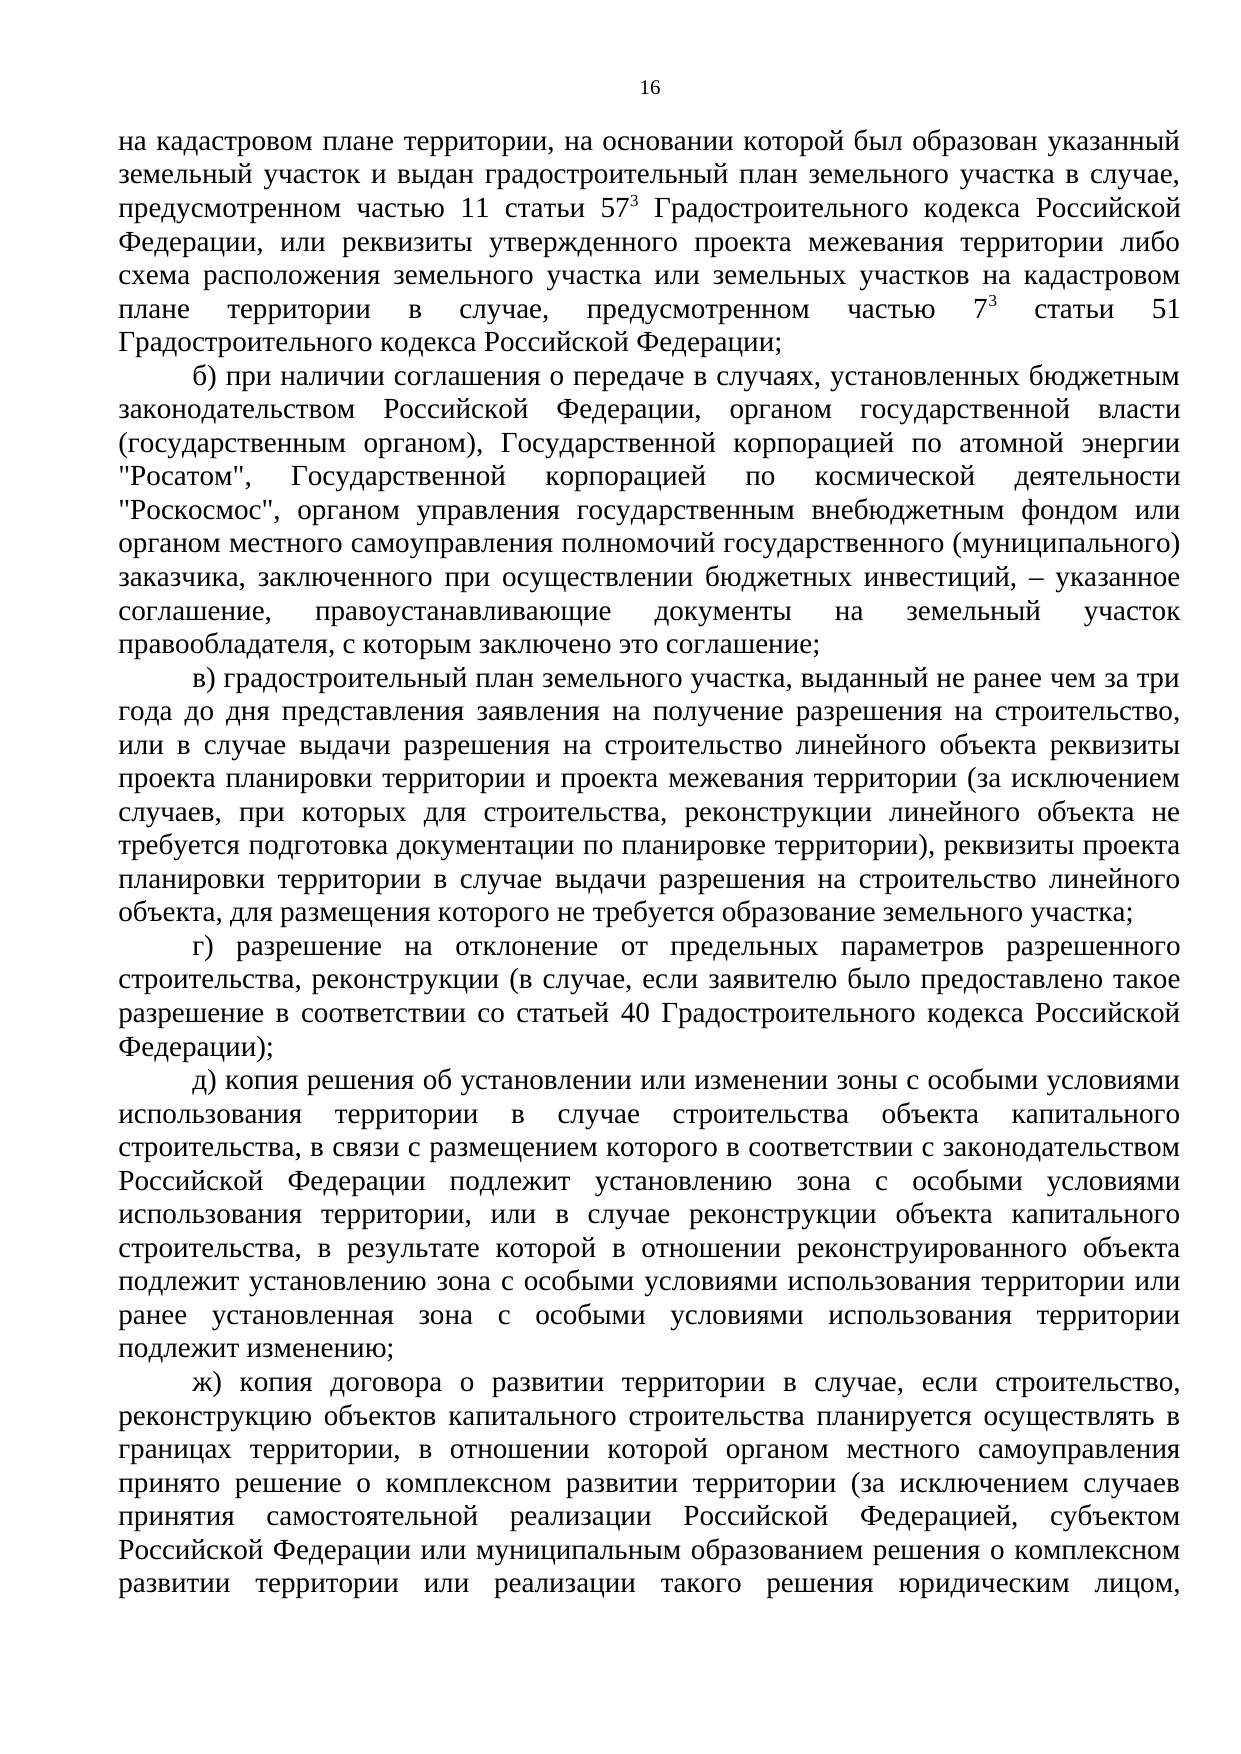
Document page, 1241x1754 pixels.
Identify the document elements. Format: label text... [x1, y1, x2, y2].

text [118, 1364, 1181, 1599]
text г) разрешение на отклонение от предельных параметров разрешенного строительства, реконструкции (в случае, если заявителю было предоставлено такое разрешение в соответствии со статьей 40 Градостроительного кодекса Российской Федерации); [118, 928, 1181, 1062]
text б) при наличии соглашения о передаче в случаях, установленных бюджетным законодательством Российской Федерации, органом государственной власти (государственным органом), Государственной корпорацией по атомной энергии "Росатом", Государственной корпорацией по космической деятельности "Роскосмос", органом управления государственным внебюджетным фондом или органом местного самоуправления полномочий государственного (муниципального) заказчика, заключенного при осуществлении бюджетных инвестиций, – указанное соглашение, правоустанавливающие документы на земельный участок правообладателя, с которым заключено это соглашение; [118, 358, 1181, 660]
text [118, 123, 1181, 358]
text в) градостроительный план земельного участка, выданный не ранее чем за три года до дня представления заявления на получение разрешения на строительство, или в случае выдачи разрешения на строительство линейного объекта реквизиты проекта планировки территории и проекта межевания территории (за исключением случаев, при которых для строительства, реконструкции линейного объекта не требуется подготовка документации по планировке территории), реквизиты проекта планировки территории в случае выдачи разрешения на строительство линейного объекта, для размещения которого не требуется образование земельного участка; [118, 660, 1181, 928]
text д) копия решения об установлении или изменении зоны с особыми условиями использования территории в случае строительства объекта капитального строительства, в связи с размещением которого в соответствии с законодательством Российской Федерации подлежит установлению зона с особыми условиями использования территории, или в случае реконструкции объекта капитального строительства, в результате которой в отношении реконструированного объекта подлежит установлению зона с особыми условиями использования территории или ранее установленная зона с особыми условиями использования территории подлежит изменению; [118, 1062, 1181, 1364]
